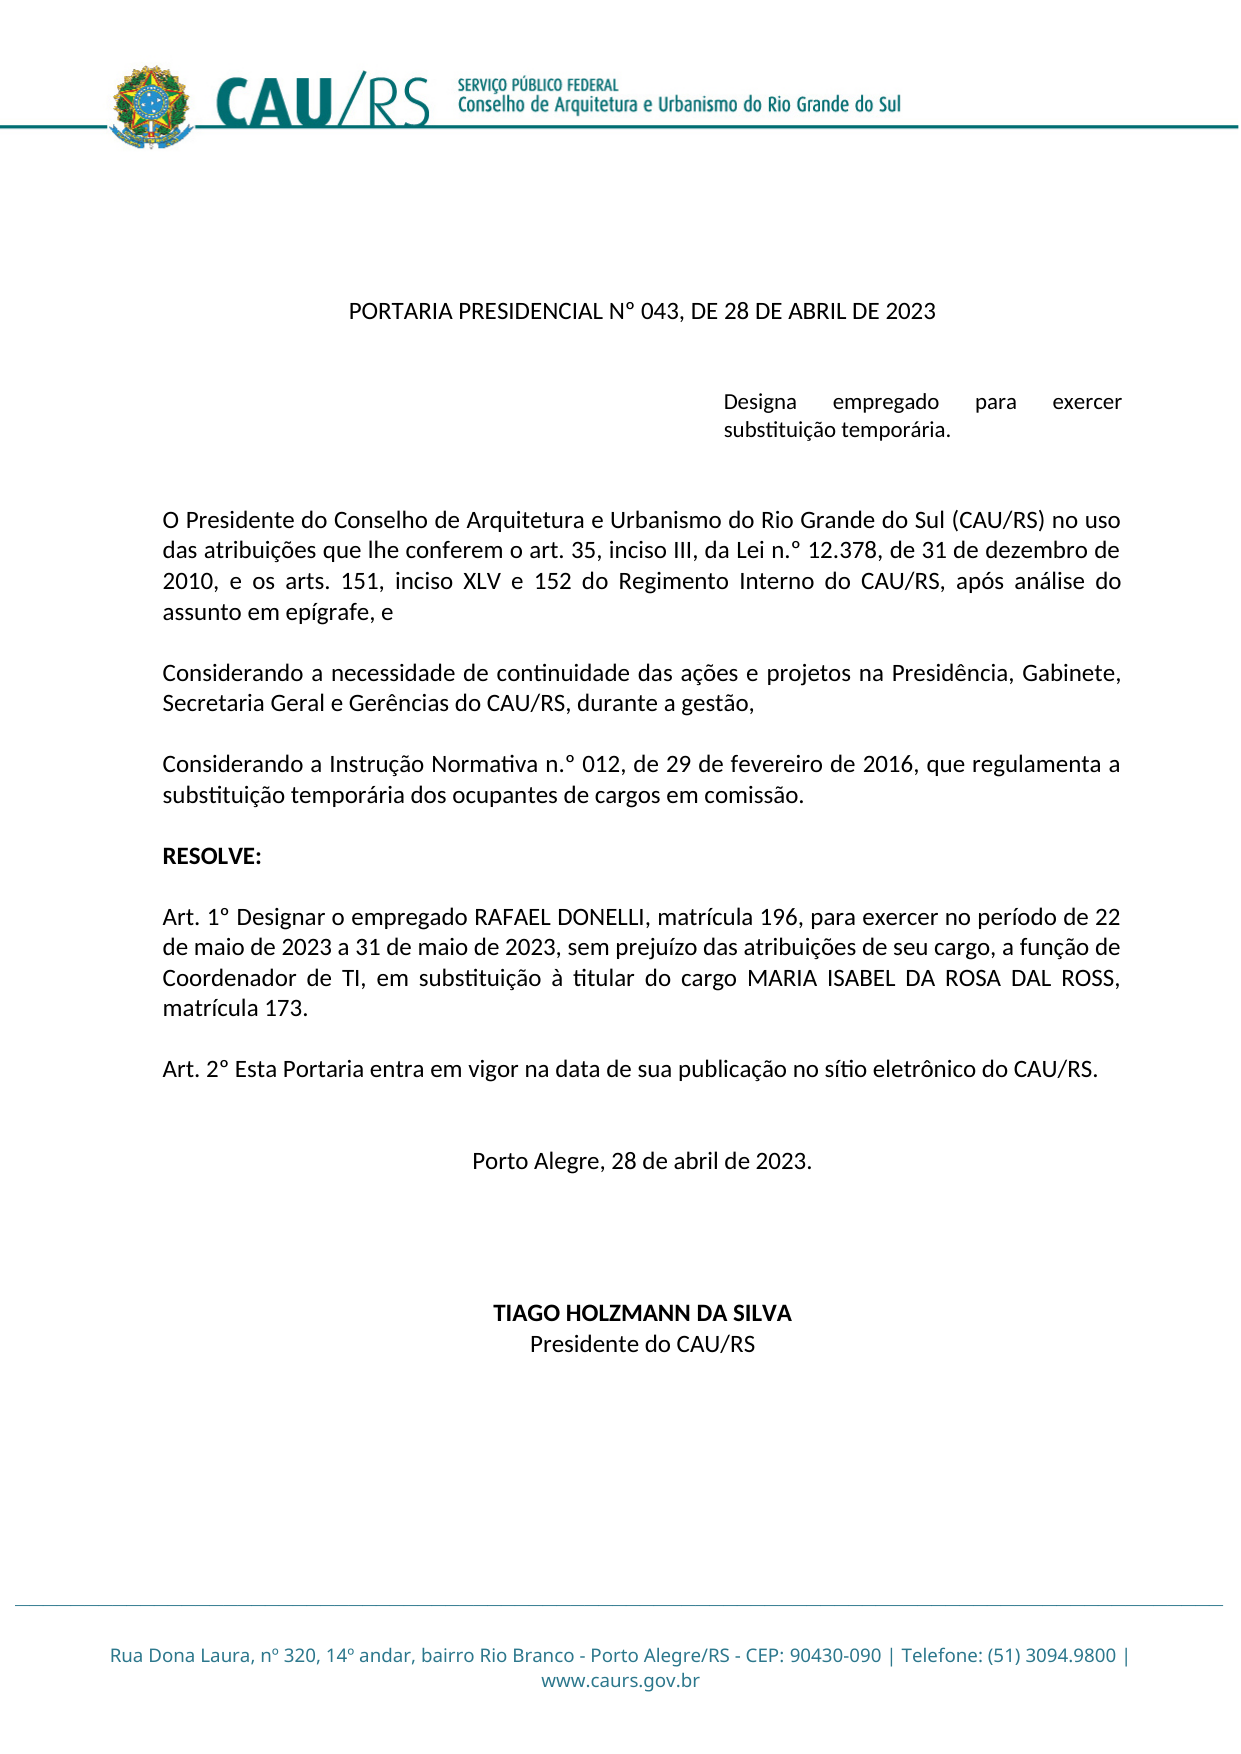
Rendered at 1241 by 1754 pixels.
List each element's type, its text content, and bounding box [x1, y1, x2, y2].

text Art. 2º Esta Portaria entra em vigor na data de sua publicação no sítio eletrônico do CAU/RS. [162, 1053, 1123, 1084]
text Porto Alegre, 28 de abril de 2023. [162, 1145, 1123, 1176]
text Considerando a Instrução Normativa n.º 012, de 29 de fevereiro de 2016, que regulamenta a substituição temporária dos ocupantes de cargos em comissão. [162, 748, 1123, 809]
text PORTARIA PRESIDENCIAL Nº 043, DE 28 DE ABRIL DE 2023 [162, 295, 1123, 326]
text RESOLVE: [162, 840, 1123, 870]
text Art. 1º Designar o empregado RAFAEL DONELLI, matrícula 196, para exercer no período de 22 de maio de 2023 a 31 de maio de 2023, sem prejuízo das atribuições de seu cargo, a função de Coordenador de TI, em substituição à titular do cargo MARIA ISABEL DA ROSA DAL ROSS, matrícula 173. [162, 901, 1123, 1023]
text Presidente do CAU/RS [162, 1328, 1123, 1359]
text Considerando a necessidade de continuidade das ações e projetos na Presidência, Gabinete, Secretaria Geral e Gerências do CAU/RS, durante a gestão, [162, 657, 1123, 718]
text Designa empregado para exercer substituição temporária. [723, 387, 1123, 443]
text O Presidente do Conselho de Arquitetura e Urbanismo do Rio Grande do Sul (CAU/RS) no uso das atribuições que lhe conferem o art. 35, inciso III, da Lei n.º 12.378, de 31 de dezembro de 2010, e os arts. 151, inciso XLV e 152 do Regimento Interno do CAU/RS, após análise do assunto em epígrafe, e [162, 504, 1123, 626]
picture [0, 0, 1239, 160]
text TIAGO HOLZMANN DA SILVA [162, 1298, 1123, 1328]
